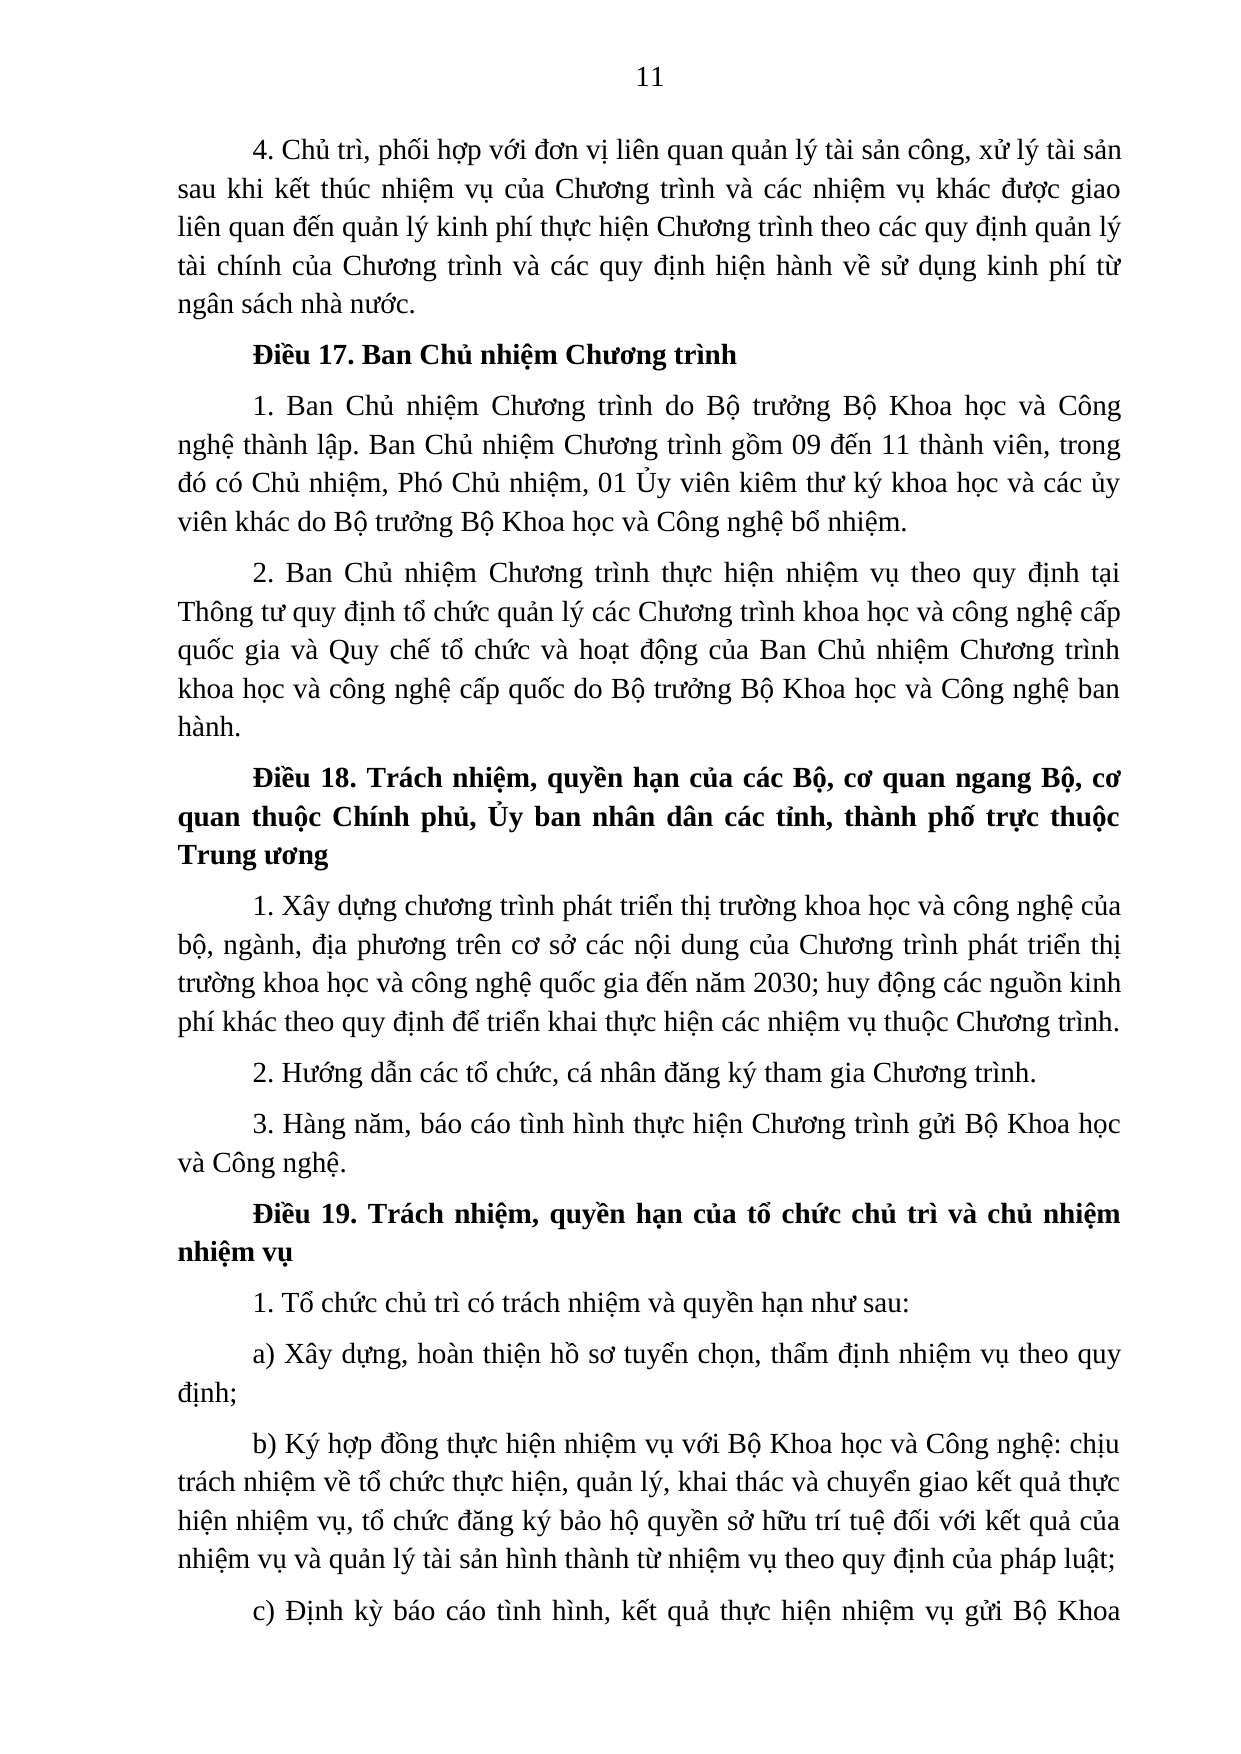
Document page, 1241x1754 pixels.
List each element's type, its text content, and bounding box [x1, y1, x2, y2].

text 1. Xây dựng chương trình phát triển thị trường khoa học và công nghệ của bộ, ngành, địa phương trên cơ sở các nội dung của Chương trình phát triển thị trường khoa học và công nghệ quốc gia đến năm 2030; huy động các nguồn kinh phí khác theo quy định để triển khai thực hiện các nhiệm vụ thuộc Chương trình. [177, 888, 1122, 1038]
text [177, 1593, 1122, 1626]
text 1. Ban Chủ nhiệm Chương trình do Bộ trưởng Bộ Khoa học và Công nghệ thành lập. Ban Chủ nhiệm Chương trình gồm 09 đến 11 thành viên, trong đó có Chủ nhiệm, Phó Chủ nhiệm, 01 Ủy viên kiêm thư ký khoa học và các ủy viên khác do Bộ trưởng Bộ Khoa học và Công nghệ bổ nhiệm. [177, 388, 1122, 538]
text 4. Chủ trì, phối hợp với đơn vị liên quan quản lý tài sản công, xử lý tài sản sau khi kết thúc nhiệm vụ của Chương trình và các nhiệm vụ khác được giao liên quan đến quản lý kinh phí thực hiện Chương trình theo các quy định quản lý tài chính của Chương trình và các quy định hiện hành về sử dụng kinh phí từ ngân sách nhà nước. [177, 132, 1122, 320]
text 2. Ban Chủ nhiệm Chương trình thực hiện nhiệm vụ theo quy định tại Thông tư quy định tổ chức quản lý các Chương trình khoa học và công nghệ cấp quốc gia và Quy chế tổ chức và hoạt động của Ban Chủ nhiệm Chương trình khoa học và công nghệ cấp quốc do Bộ trưởng Bộ Khoa học và Công nghệ ban hành. [177, 555, 1122, 743]
text a) Xây dựng, hoàn thiện hồ sơ tuyển chọn, thẩm định nhiệm vụ theo quy định; [177, 1336, 1122, 1408]
text b) Ký hợp đồng thực hiện nhiệm vụ với Bộ Khoa học và Công nghệ: chịu trách nhiệm về tổ chức thực hiện, quản lý, khai thác và chuyển giao kết quả thực hiện nhiệm vụ, tổ chức đăng ký bảo hộ quyền sở hữu trí tuệ đối với kết quả của nhiệm vụ và quản lý tài sản hình thành từ nhiệm vụ theo quy định của pháp luật; [177, 1426, 1122, 1575]
text 3. Hàng năm, báo cáo tình hình thực hiện Chương trình gửi Bộ Khoa học và Công nghệ. [177, 1106, 1122, 1178]
text 1. Tổ chức chủ trì có trách nhiệm và quyền hạn như sau: [177, 1285, 1122, 1319]
text Điều 17. Ban Chủ nhiệm Chương trình [177, 337, 1122, 371]
text Điều 19. Trách nhiệm, quyền hạn của tổ chức chủ trì và chủ nhiệm nhiệm vụ [177, 1196, 1122, 1268]
text Điều 18. Trách nhiệm, quyền hạn của các Bộ, cơ quan ngang Bộ, cơ quan thuộc Chính phủ, Ủy ban nhân dân các tỉnh, thành phố trực thuộc Trung ương [177, 760, 1122, 871]
text 2. Hướng dẫn các tổ chức, cá nhân đăng ký tham gia Chương trình. [177, 1055, 1122, 1089]
